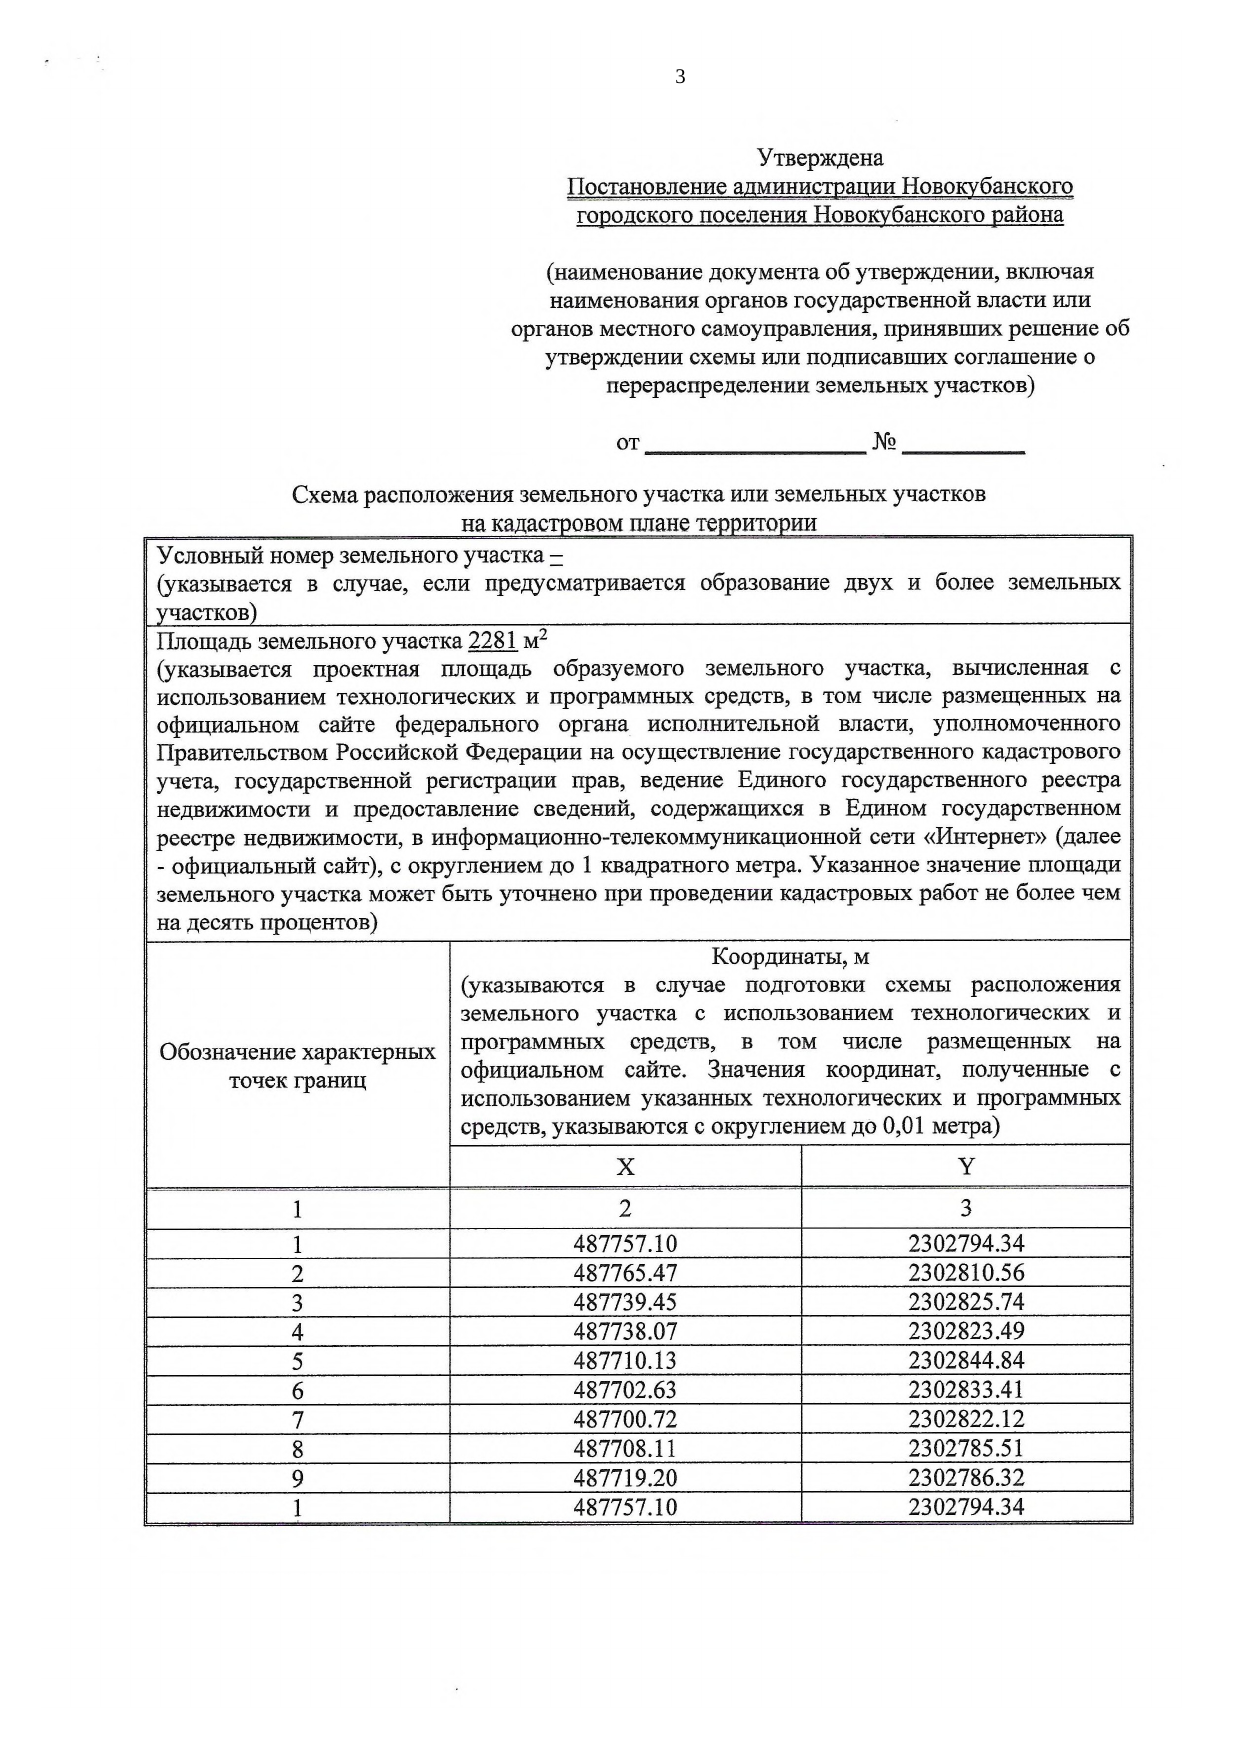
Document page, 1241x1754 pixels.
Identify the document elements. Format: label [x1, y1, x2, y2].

picture [41, 30, 1182, 1708]
